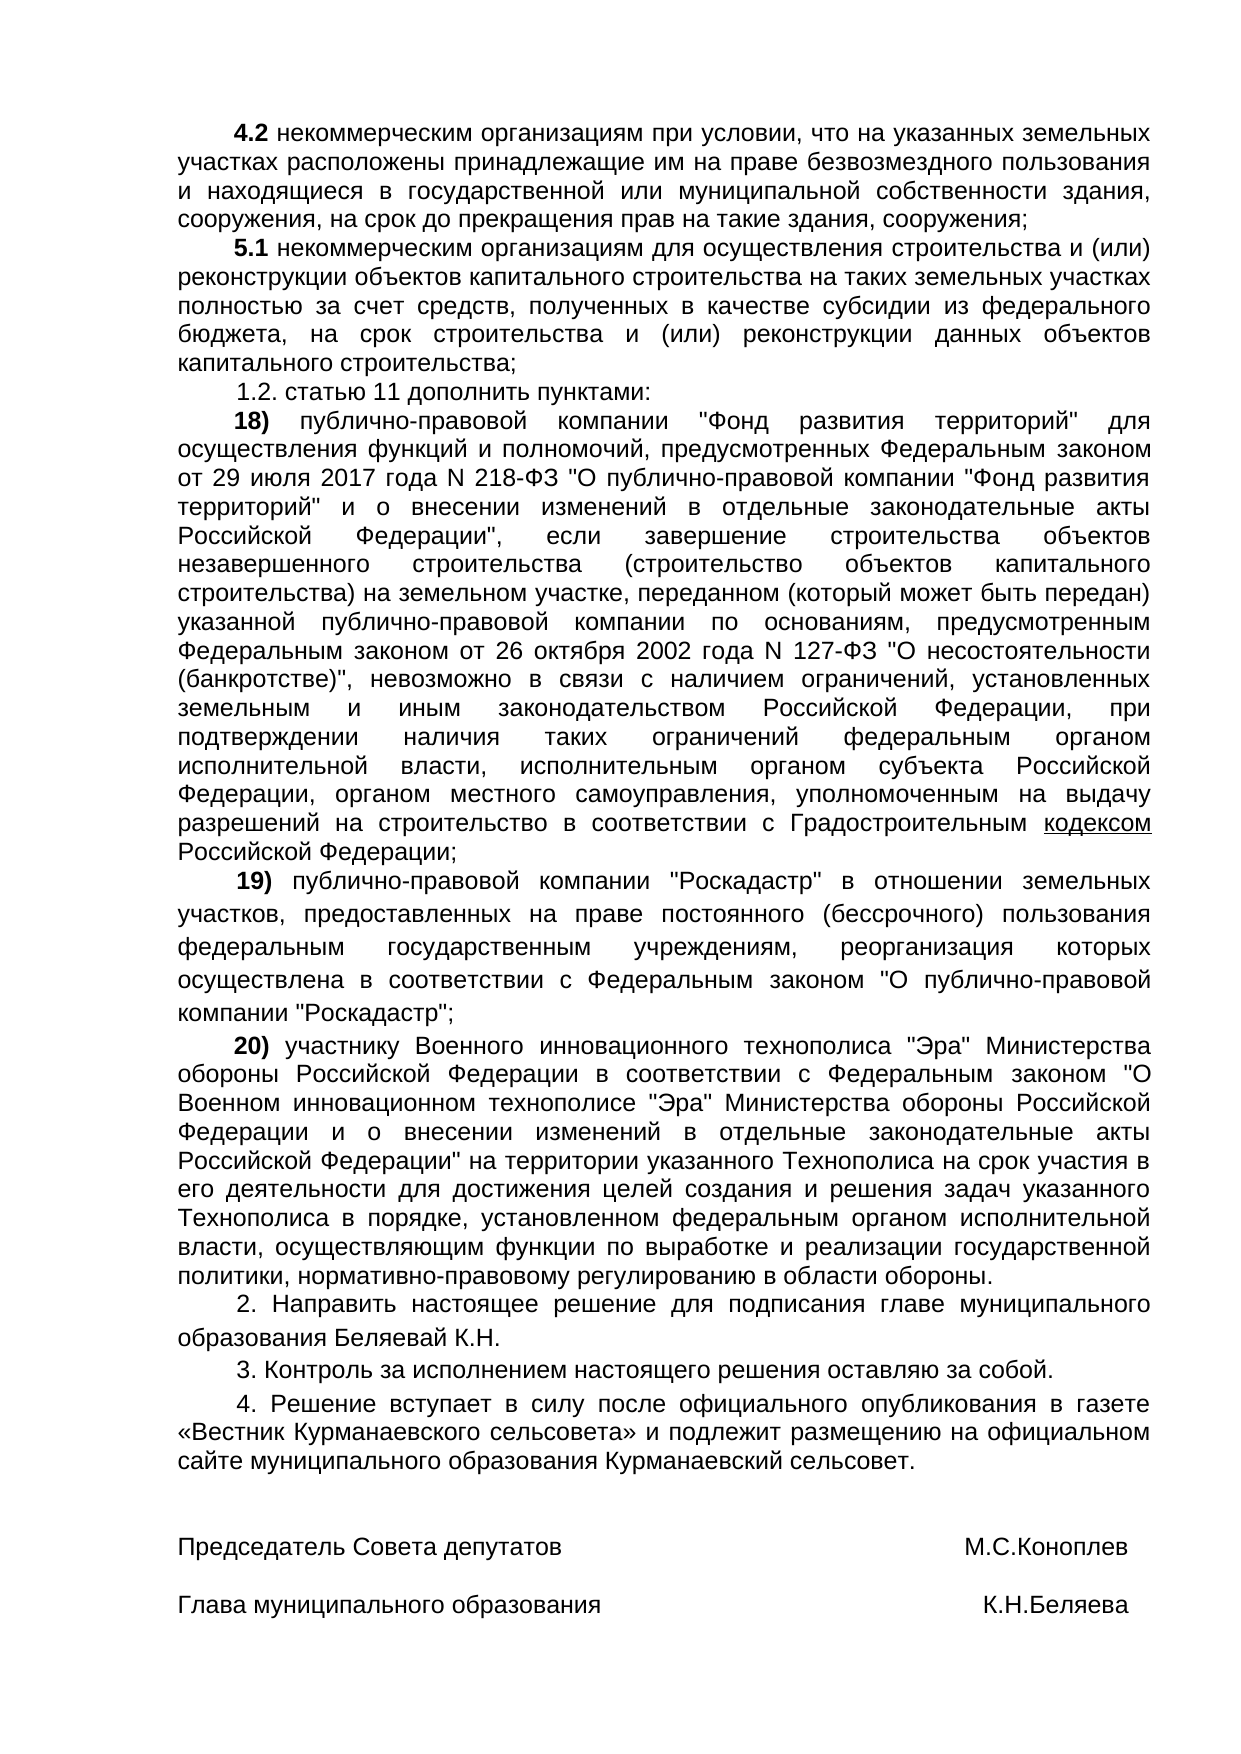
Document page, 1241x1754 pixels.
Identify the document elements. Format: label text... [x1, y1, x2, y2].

text 4. Решение вступает в силу после официального опубликования в газете «Вестник Курманаевского сельсовета» и подлежит размещению на официальном сайте муниципального образования Курманаевский сельсовет. [177, 1388, 1152, 1475]
text Глава муниципального образования К.Н.Беляева [177, 1590, 1152, 1618]
text 4.2 некоммерческим организациям при условии, что на указанных земельных участках расположены принадлежащие им на праве безвозмездного пользования и находящиеся в государственной или муниципальной собственности здания, сооружения, на срок до прекращения прав на такие здания, сооружения; [177, 118, 1152, 233]
text 19) публично-правовой компании "Роскадастр" в отношении земельных участков, предоставленных на праве постоянного (бессрочного) пользования федеральным государственным учреждениям, реорганизация которых осуществлена в соответствии с Федеральным законом "О публично-правовой компании "Роскадастр"; [177, 866, 1152, 1026]
text 1.2. статью 11 дополнить пунктами: [177, 377, 1152, 406]
text 5.1 некоммерческим организациям для осуществления строительства и (или) реконструкции объектов капитального строительства на таких земельных участках полностью за счет средств, полученных в качестве субсидии из федерального бюджета, на срок строительства и (или) реконструкции данных объектов капитального строительства; [177, 233, 1152, 377]
text 20) участнику Военного инновационного технополиса "Эра" Министерства обороны Российской Федерации в соответствии с Федеральным законом "О Военном инновационном технополисе "Эра" Министерства обороны Российской Федерации и о внесении изменений в отдельные законодательные акты Российской Федерации" на территории указанного Технополиса на срок участия в его деятельности для достижения целей создания и решения задач указанного Технополиса в порядке, установленном федеральным органом исполнительной власти, осуществляющим функции по выработке и реализации государственной политики, нормативно-правовому регулированию в области обороны. [177, 1031, 1152, 1289]
text 3. Контроль за исполнением настоящего решения оставляю за собой. [177, 1356, 1152, 1384]
text 18) публично-правовой компании "Фонд развития территорий" для осуществления функций и полномочий, предусмотренных Федеральным законом от 29 июля 2017 года N 218-ФЗ "О публично-правовой компании "Фонд развития территорий" и о внесении изменений в отдельные законодательные акты Российской Федерации", если завершение строительства объектов незавершенного строительства (строительство объектов капитального строительства) на земельном участке, переданном (который может быть передан) указанной публично-правовой компании по основаниям, предусмотренным Федеральным законом от 26 октября 2002 года N 127-ФЗ "О несостоятельности (банкротстве)", невозможно в связи с наличием ограничений, установленных земельным и иным законодательством Российской Федерации, при подтверждении наличия таких ограничений федеральным органом исполнительной власти, исполнительным органом субъекта Российской Федерации, органом местного самоуправления, уполномоченным на выдачу разрешений на строительство в соответствии с Градостроительным кодексом Российской Федерации; [177, 406, 1152, 866]
text Председатель Совета депутатов М.С.Коноплев [177, 1532, 1152, 1561]
text 2. Направить настоящее решение для подписания главе муниципального образования Беляевай К.Н. [177, 1289, 1152, 1351]
